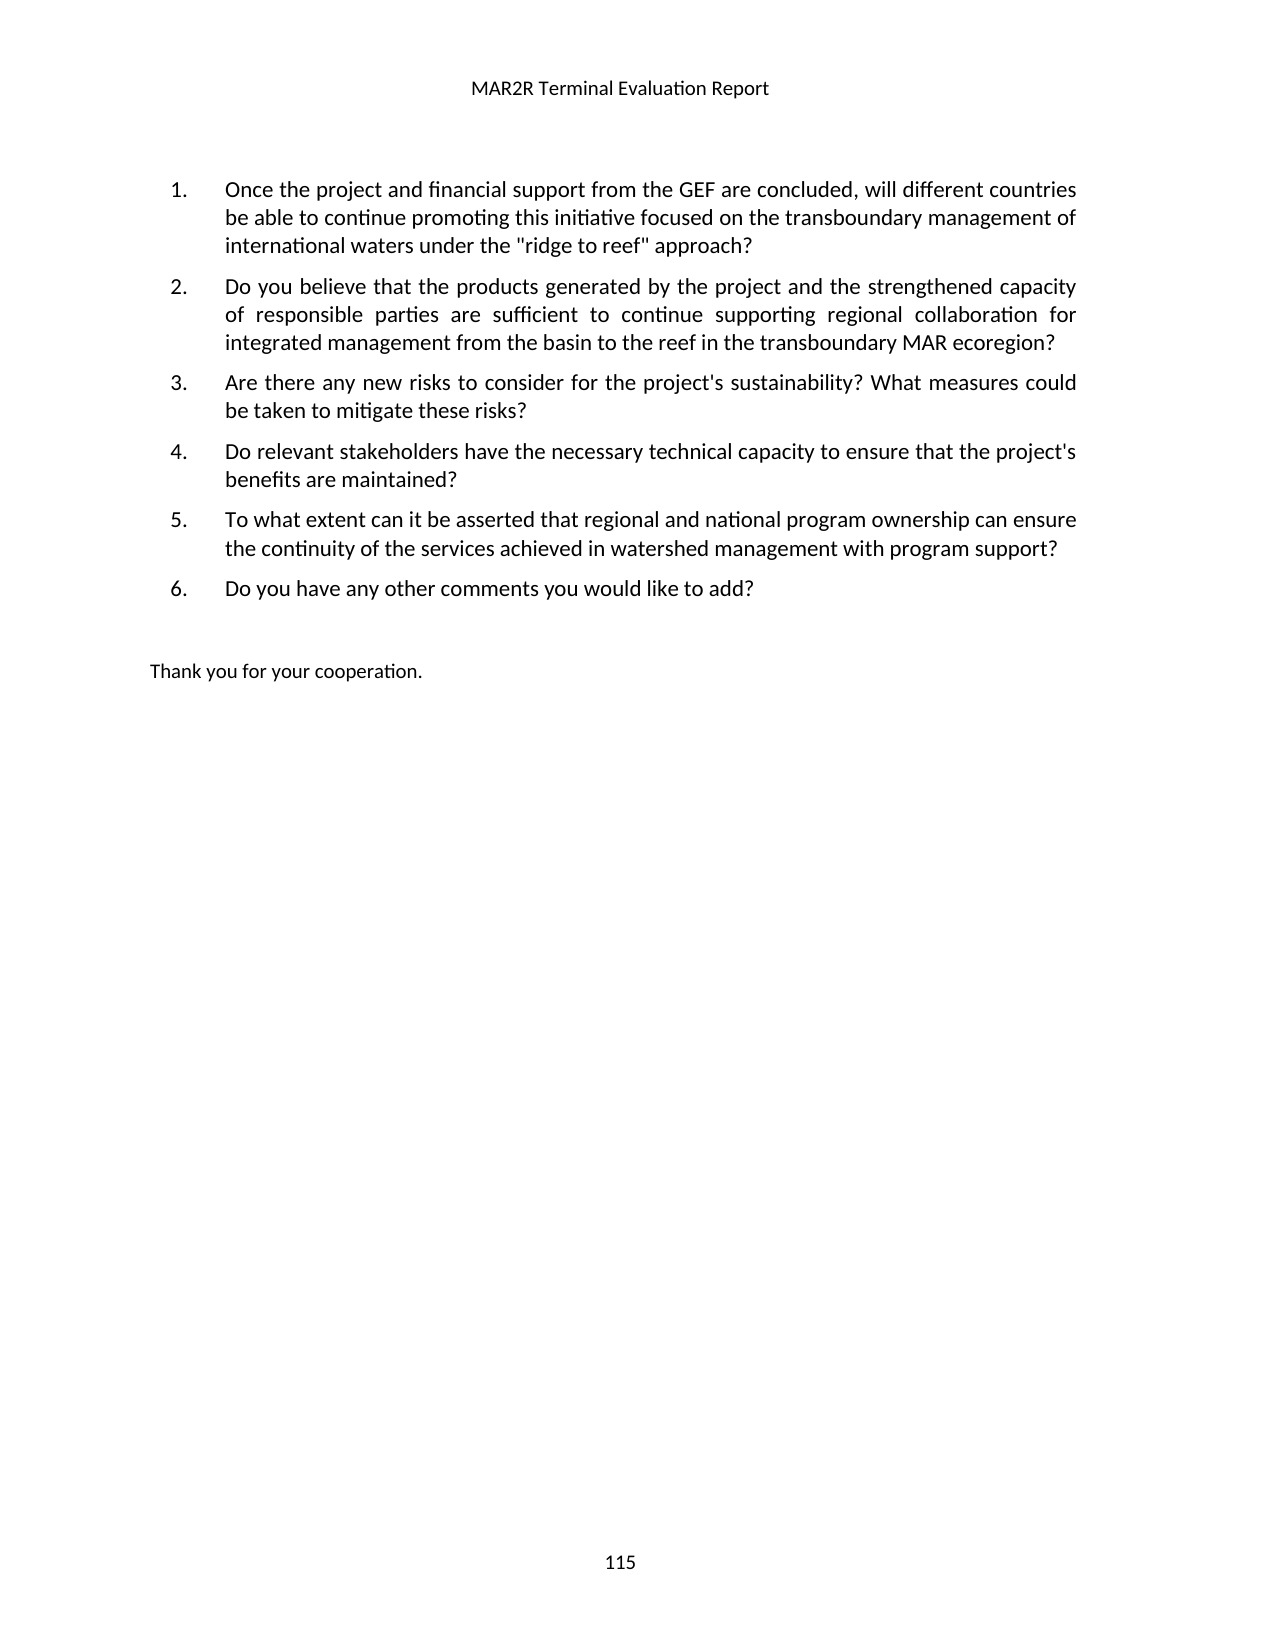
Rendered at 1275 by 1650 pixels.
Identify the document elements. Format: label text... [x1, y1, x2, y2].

list Do you believe that the products generated by the project and the strengthened capacity of responsible parties are sufficient to continue supporting regional collaboration for integrated management from the basin to the reef in the transboundary MAR ecoregion? [187, 272, 1078, 356]
list To what extent can it be asserted that regional and national program ownership can ensure the continuity of the services achieved in watershed management with program support? [187, 506, 1078, 562]
list Do relevant stakeholders have the necessary technical capacity to ensure that the project's benefits are maintained? [187, 437, 1078, 493]
list Do you have any other comments you would like to add? [187, 574, 1078, 602]
list Once the project and financial support from the GEF are concluded, will different countries be able to continue promoting this initiative focused on the transboundary management of international waters under the "ridge to reef" approach? [187, 175, 1078, 259]
list Are there any new risks to consider for the project's sustainability? What measures could be taken to mitigate these risks? [187, 368, 1078, 424]
text Thank you for your cooperation. [150, 659, 1125, 684]
